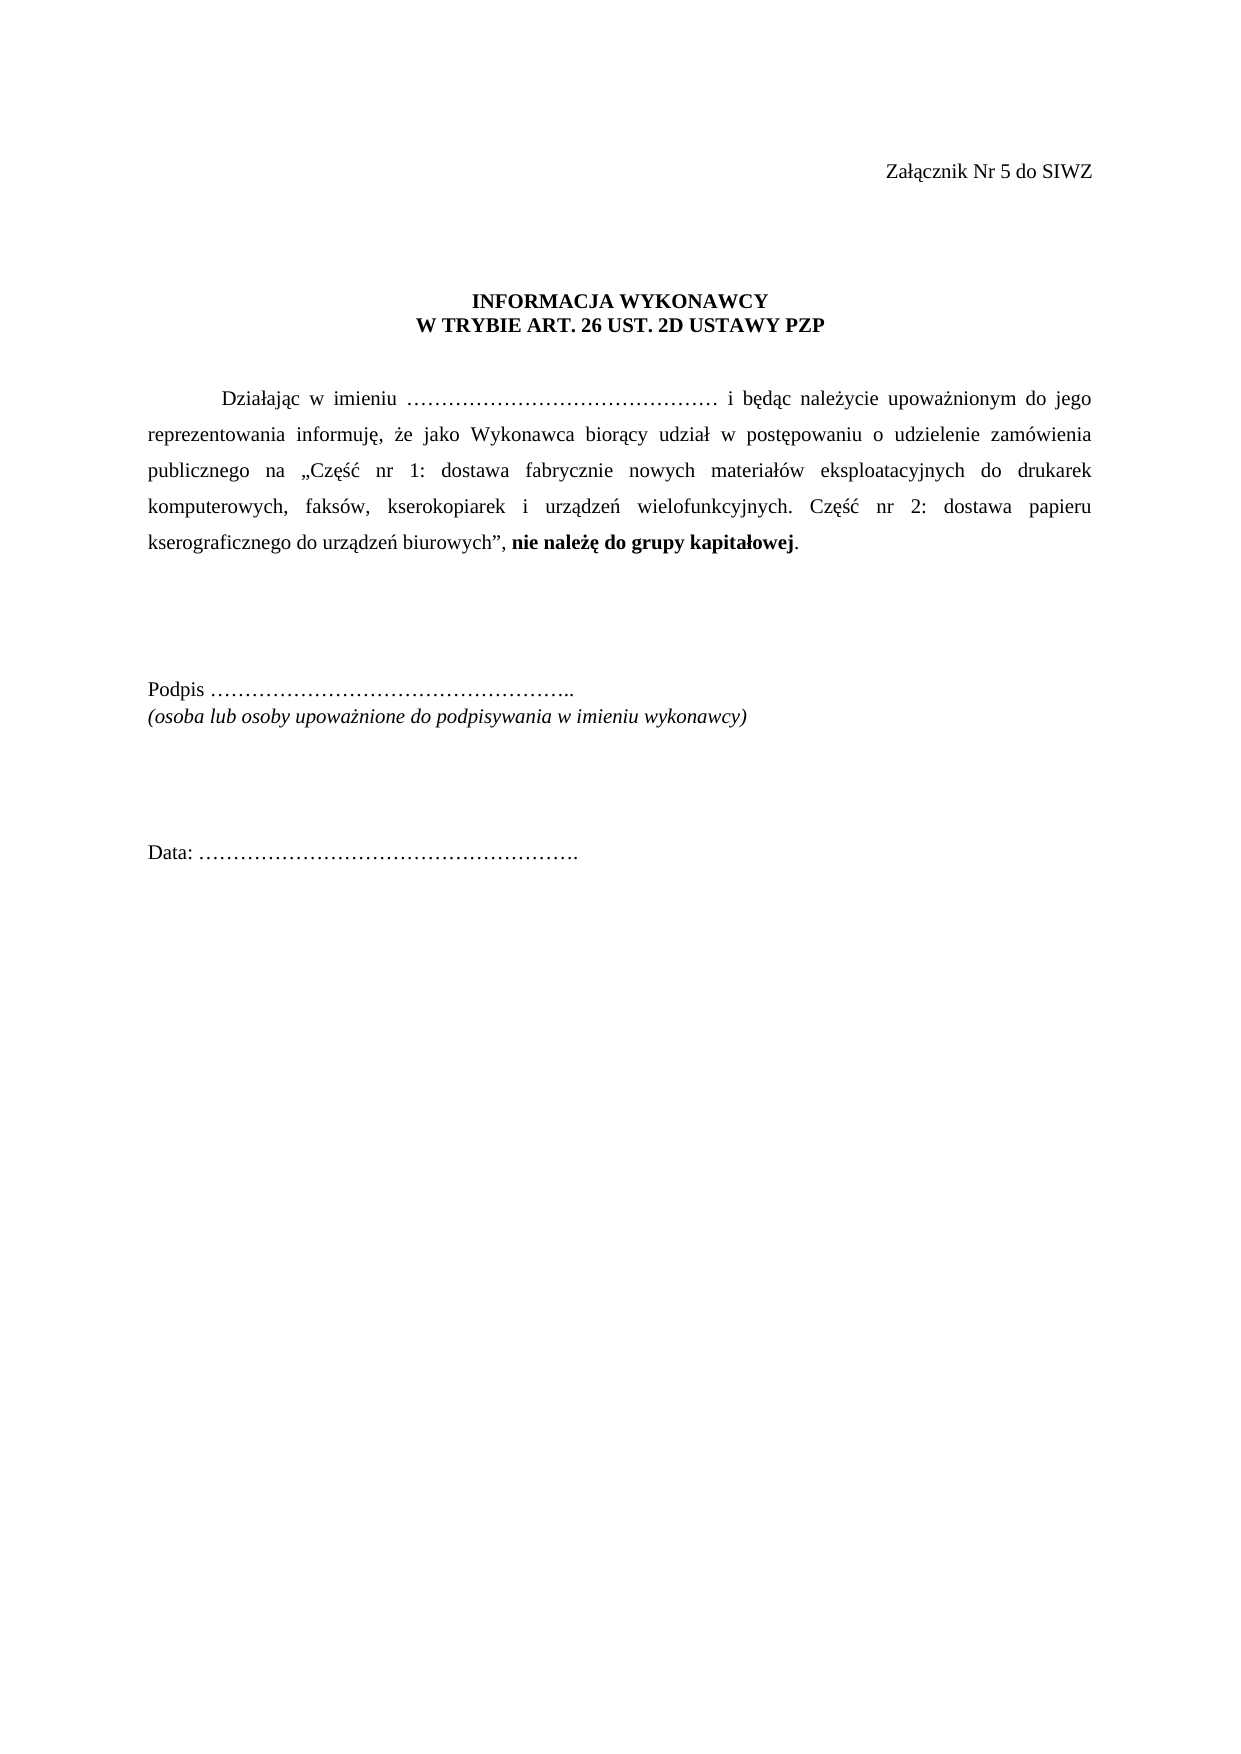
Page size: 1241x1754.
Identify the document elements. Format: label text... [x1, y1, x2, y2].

text (osoba lub osoby upoważnione do podpisywania w imieniu wykonawcy) [148, 701, 1093, 728]
text Załącznik Nr 5 do SIWZ [148, 148, 1093, 183]
text Podpis …………………………………………….. [148, 674, 1093, 701]
text Działając w imieniu ……………………………………… i będąc należycie upoważnionym do jego reprezentowania informuję, że jako Wykonawca biorący udział w postępowaniu o udzielenie zamówienia publicznego na „Część nr 1: dostawa fabrycznie nowych materiałów eksploatacyjnych do drukarek komputerowych, faksów, kserokopiarek i urządzeń wielofunkcyjnych. Część nr 2: dostawa papieru kserograficznego do urządzeń biurowych”, nie należę do grupy kapitałowej. [148, 386, 1093, 554]
text Data: ………………………………………………. [148, 837, 1093, 864]
text W TRYBIE ART. 26 UST. 2D USTAWY PZP [148, 313, 1093, 337]
subtitle INFORMACJA WYKONAWCY [148, 289, 1093, 313]
